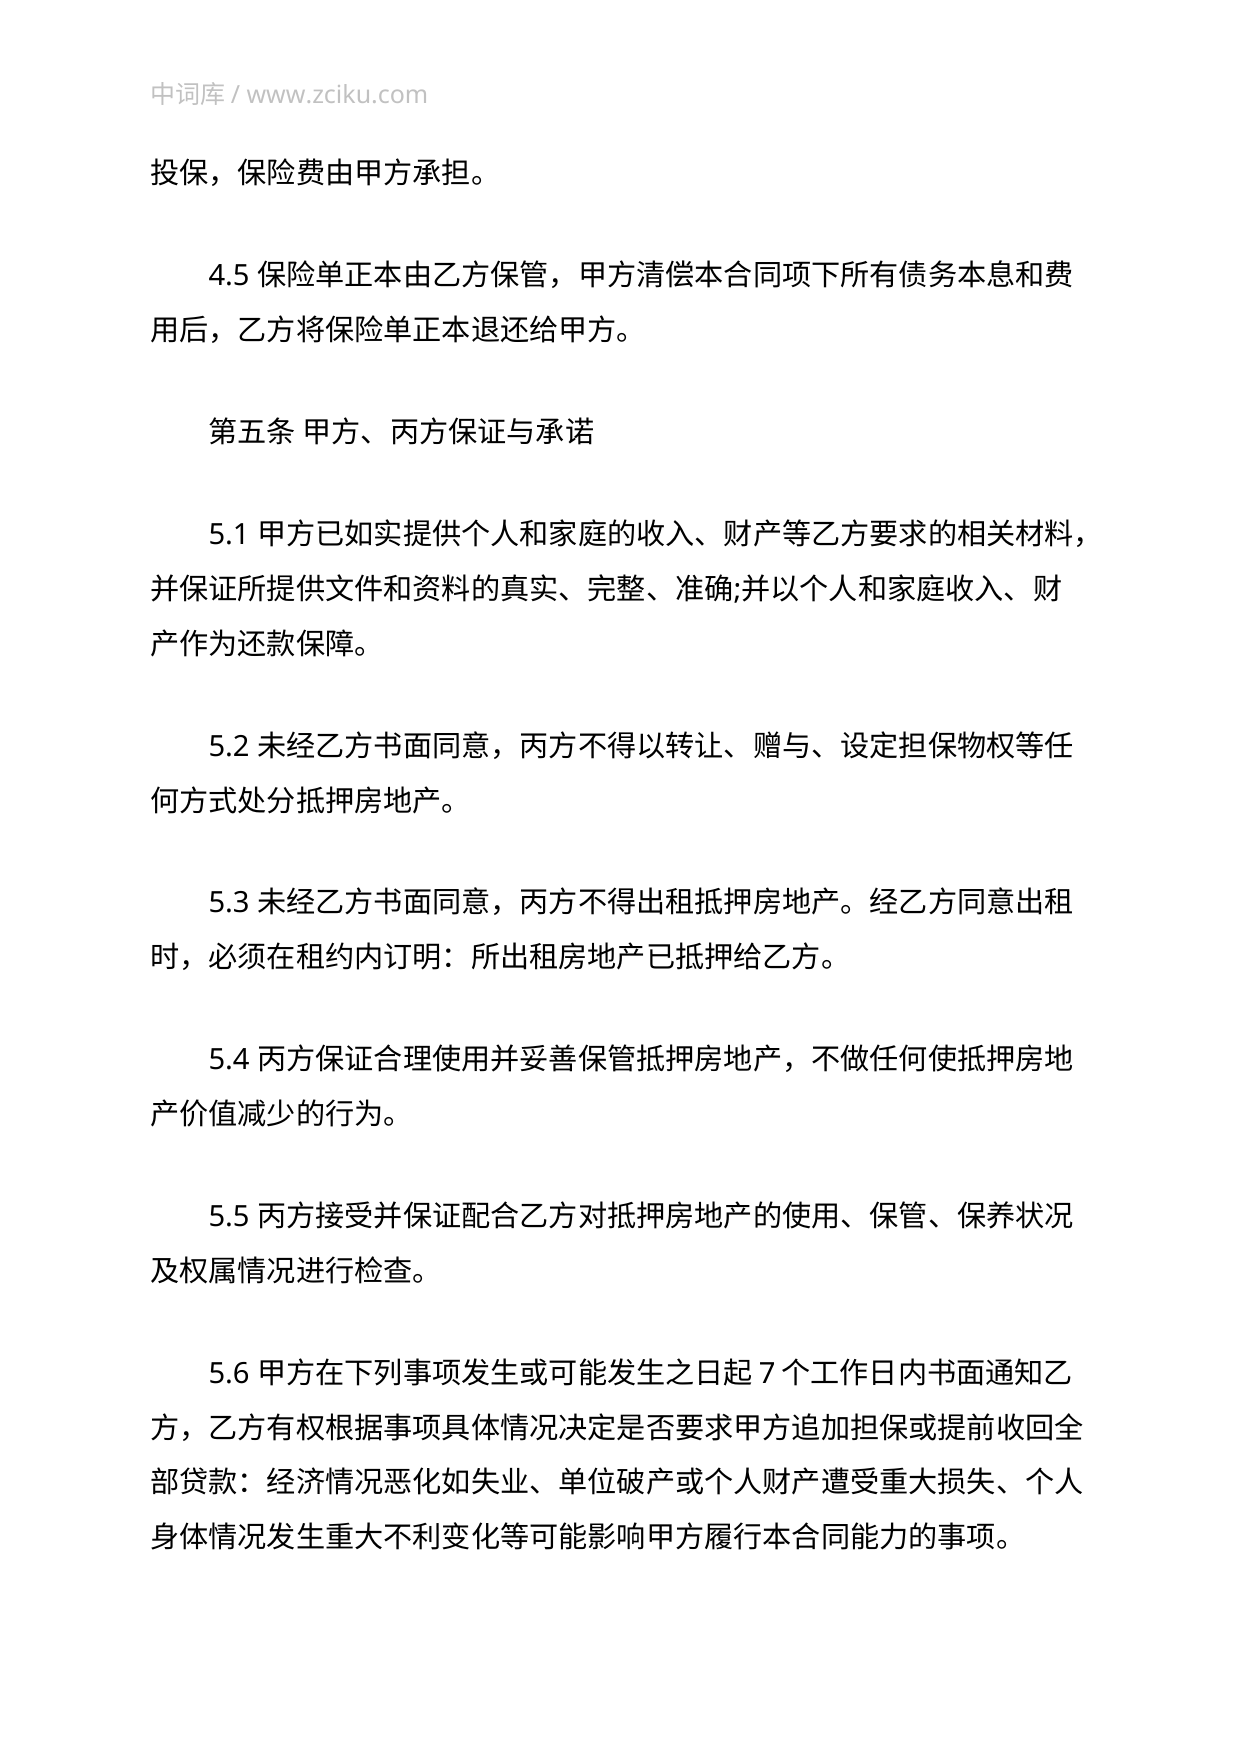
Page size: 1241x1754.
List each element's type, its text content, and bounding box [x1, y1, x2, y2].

text 5.1 甲方已如实提供个人和家庭的收入、财产等乙方要求的相关材料，并保证所提供文件和资料的真实、完整、准确;并以个人和家庭收入、财产作为还款保障。 [150, 510, 1090, 663]
text 4.5 保险单正本由乙方保管，甲方清偿本合同项下所有债务本息和费用后，乙方将保险单正本退还给甲方。 [150, 252, 1090, 349]
text 5.5 丙方接受并保证配合乙方对抵押房地产的使用、保管、保养状况及权属情况进行检查。 [150, 1192, 1090, 1290]
text 5.2 未经乙方书面同意，丙方不得以转让、赠与、设定担保物权等任何方式处分抵押房地产。 [150, 722, 1090, 819]
text 5.3 未经乙方书面同意，丙方不得出租抵押房地产。经乙方同意出租时，必须在租约内订明：所出租房地产已抵押给乙方。 [150, 879, 1090, 976]
text 第五条 甲方、丙方保证与承诺 [150, 408, 1090, 451]
text 5.6 甲方在下列事项发生或可能发生之日起7个工作日内书面通知乙方，乙方有权根据事项具体情况决定是否要求甲方追加担保或提前收回全部贷款：经济情况恶化如失业、单位破产或个人财产遭受重大损失、个人身体情况发生重大不利变化等可能影响甲方履行本合同能力的事项。 [150, 1349, 1090, 1556]
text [150, 150, 1090, 192]
text 5.4 丙方保证合理使用并妥善保管抵押房地产，不做任何使抵押房地产价值减少的行为。 [150, 1036, 1090, 1133]
